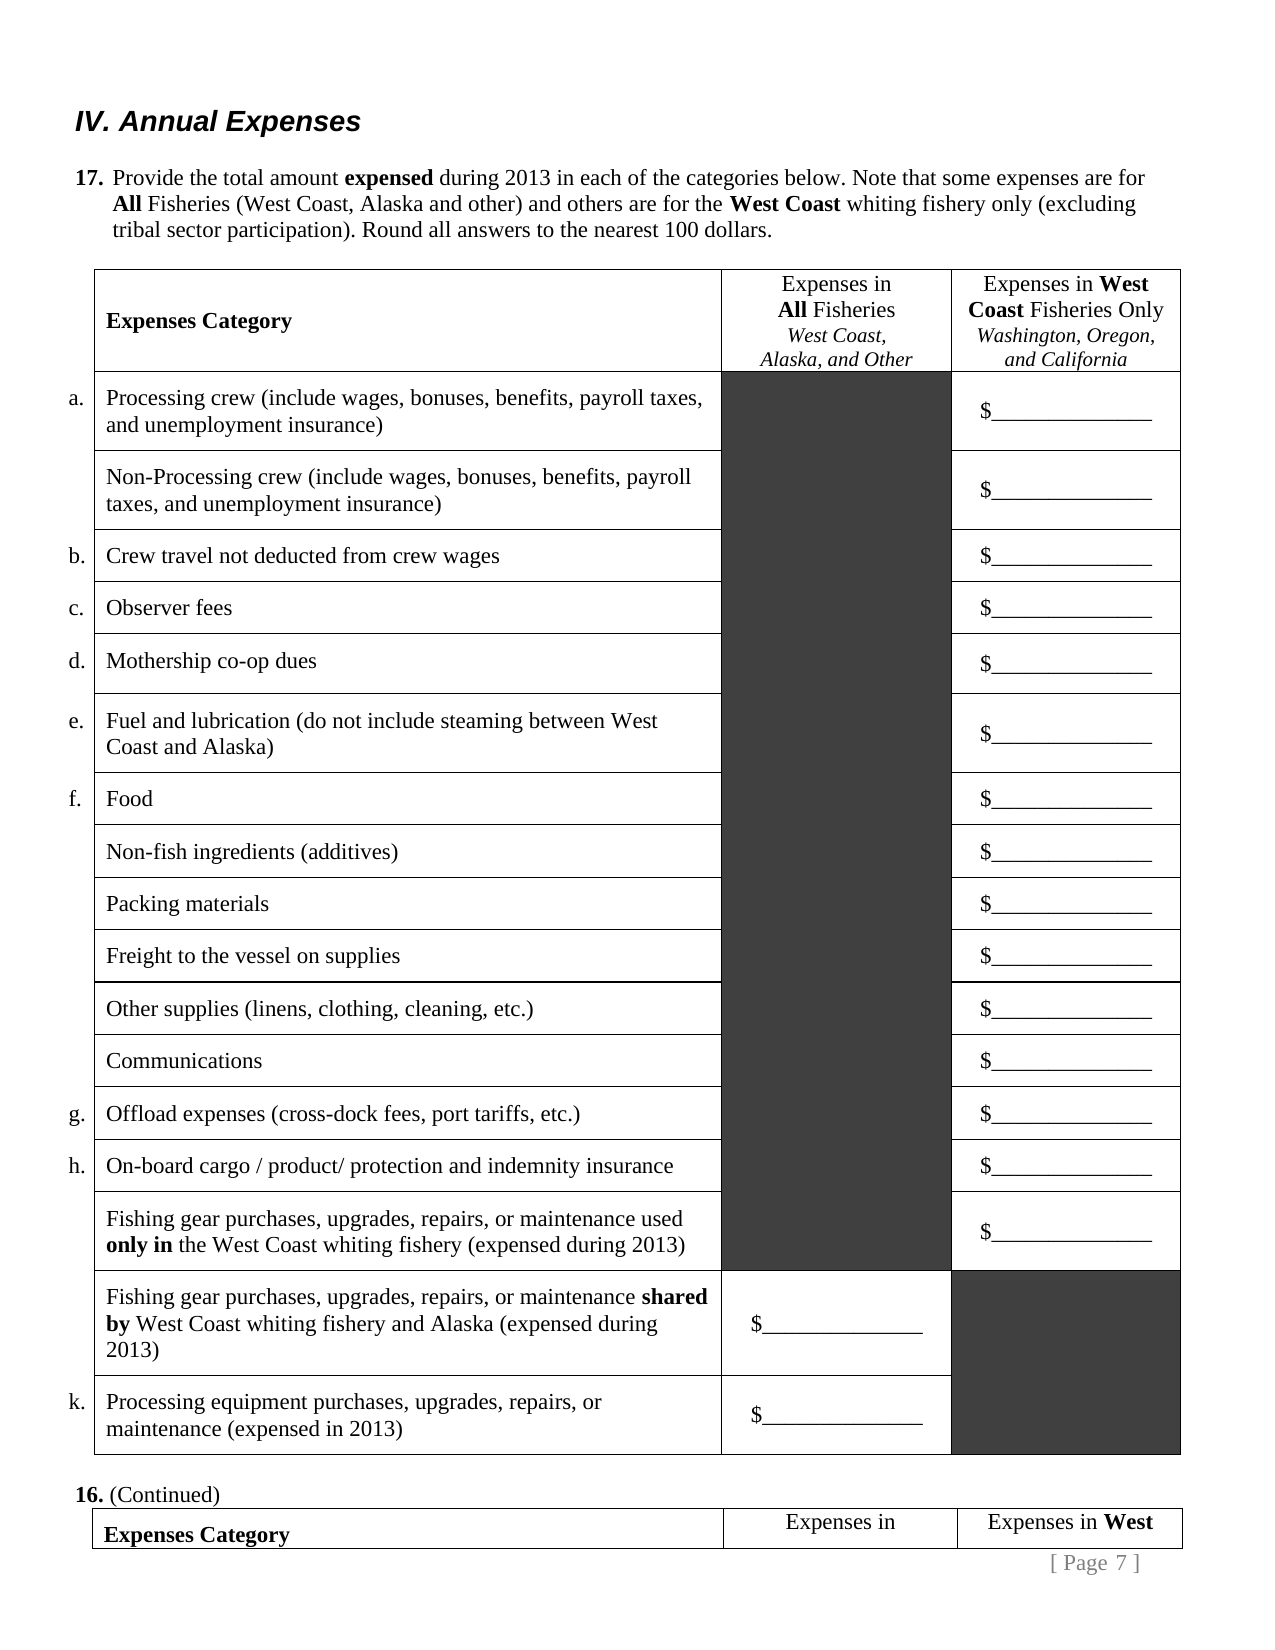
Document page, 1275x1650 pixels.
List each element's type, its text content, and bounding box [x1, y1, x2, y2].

table_cell $______________ [722, 1271, 951, 1375]
table_cell On-board cargo / product/ protection and indemnity insurance [95, 1140, 721, 1191]
table_cell $______________ [952, 878, 1180, 929]
list Provide the total amount expensed during 2013 in each of the categories below. Note that some expenses are for All Fisheries (West Coast, Alaska and other) and others are for the West Coast whiting fishery only (excluding tribal sector participation). Round all answers to the nearest 100 dollars. [75, 164, 1170, 243]
table_cell $______________ [952, 582, 1180, 633]
table_cell Packing materials [95, 878, 721, 929]
table_cell $______________ [952, 825, 1180, 877]
table_cell Crew travel not deducted from crew wages [95, 530, 721, 581]
table_cell $______________ [952, 773, 1180, 824]
table_cell Communications [95, 1035, 721, 1086]
table_cell $______________ [952, 930, 1180, 981]
table_cell $______________ [952, 530, 1180, 581]
table_cell Freight to the vessel on supplies [95, 930, 721, 981]
table_header Expenses in All Fisheries West Coast, Alaska, and Other [722, 270, 951, 371]
table_cell $______________ [952, 451, 1180, 528]
table_cell [722, 372, 951, 1270]
table_cell Fishing gear purchases, upgrades, repairs, or maintenance used only in the West Coast whiting fishery (expensed during 2013) [95, 1192, 721, 1270]
table_cell $______________ [952, 1087, 1180, 1139]
table_cell Non-Processing crew (include wages, bonuses, benefits, payroll taxes, and unemployment insurance) [95, 451, 721, 528]
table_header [958, 1509, 1182, 1548]
table_cell $______________ [952, 1140, 1180, 1191]
table_cell [952, 1271, 1180, 1454]
table_cell Food [95, 773, 721, 824]
table_cell Processing crew (include wages, bonuses, benefits, payroll taxes, and unemployment insurance) [95, 372, 721, 450]
table_cell Offload expenses (cross-dock fees, port tariffs, etc.) [95, 1087, 721, 1139]
text 16. (Continued) [75, 1481, 1170, 1507]
table_header Expenses Category [93, 1509, 723, 1548]
table_cell $______________ [952, 372, 1180, 450]
table_cell Processing equipment purchases, upgrades, repairs, or maintenance (expensed in 2013) [95, 1376, 721, 1454]
table_cell $______________ [952, 983, 1180, 1034]
table_cell $______________ [952, 1192, 1180, 1270]
table_cell Mothership co-op dues [95, 634, 721, 693]
table_header Expenses Category [95, 270, 721, 371]
table_cell $______________ [952, 694, 1180, 772]
table_cell Fuel and lubrication (do not include steaming between West Coast and Alaska) [95, 694, 721, 772]
table_cell $______________ [722, 1376, 951, 1454]
text IV. Annual Expenses [75, 104, 1170, 137]
table_cell Fishing gear purchases, upgrades, repairs, or maintenance shared by West Coast whiting fishery and Alaska (expensed during 2013) [95, 1271, 721, 1375]
table_header Expenses in West Coast Fisheries Only Washington, Oregon, and California [952, 270, 1180, 371]
table_cell $______________ [952, 634, 1180, 693]
table_cell Non-fish ingredients (additives) [95, 825, 721, 877]
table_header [724, 1509, 957, 1548]
table_cell Observer fees [95, 582, 721, 633]
table_cell Other supplies (linens, clothing, cleaning, etc.) [95, 983, 721, 1034]
table_cell $______________ [952, 1035, 1180, 1086]
